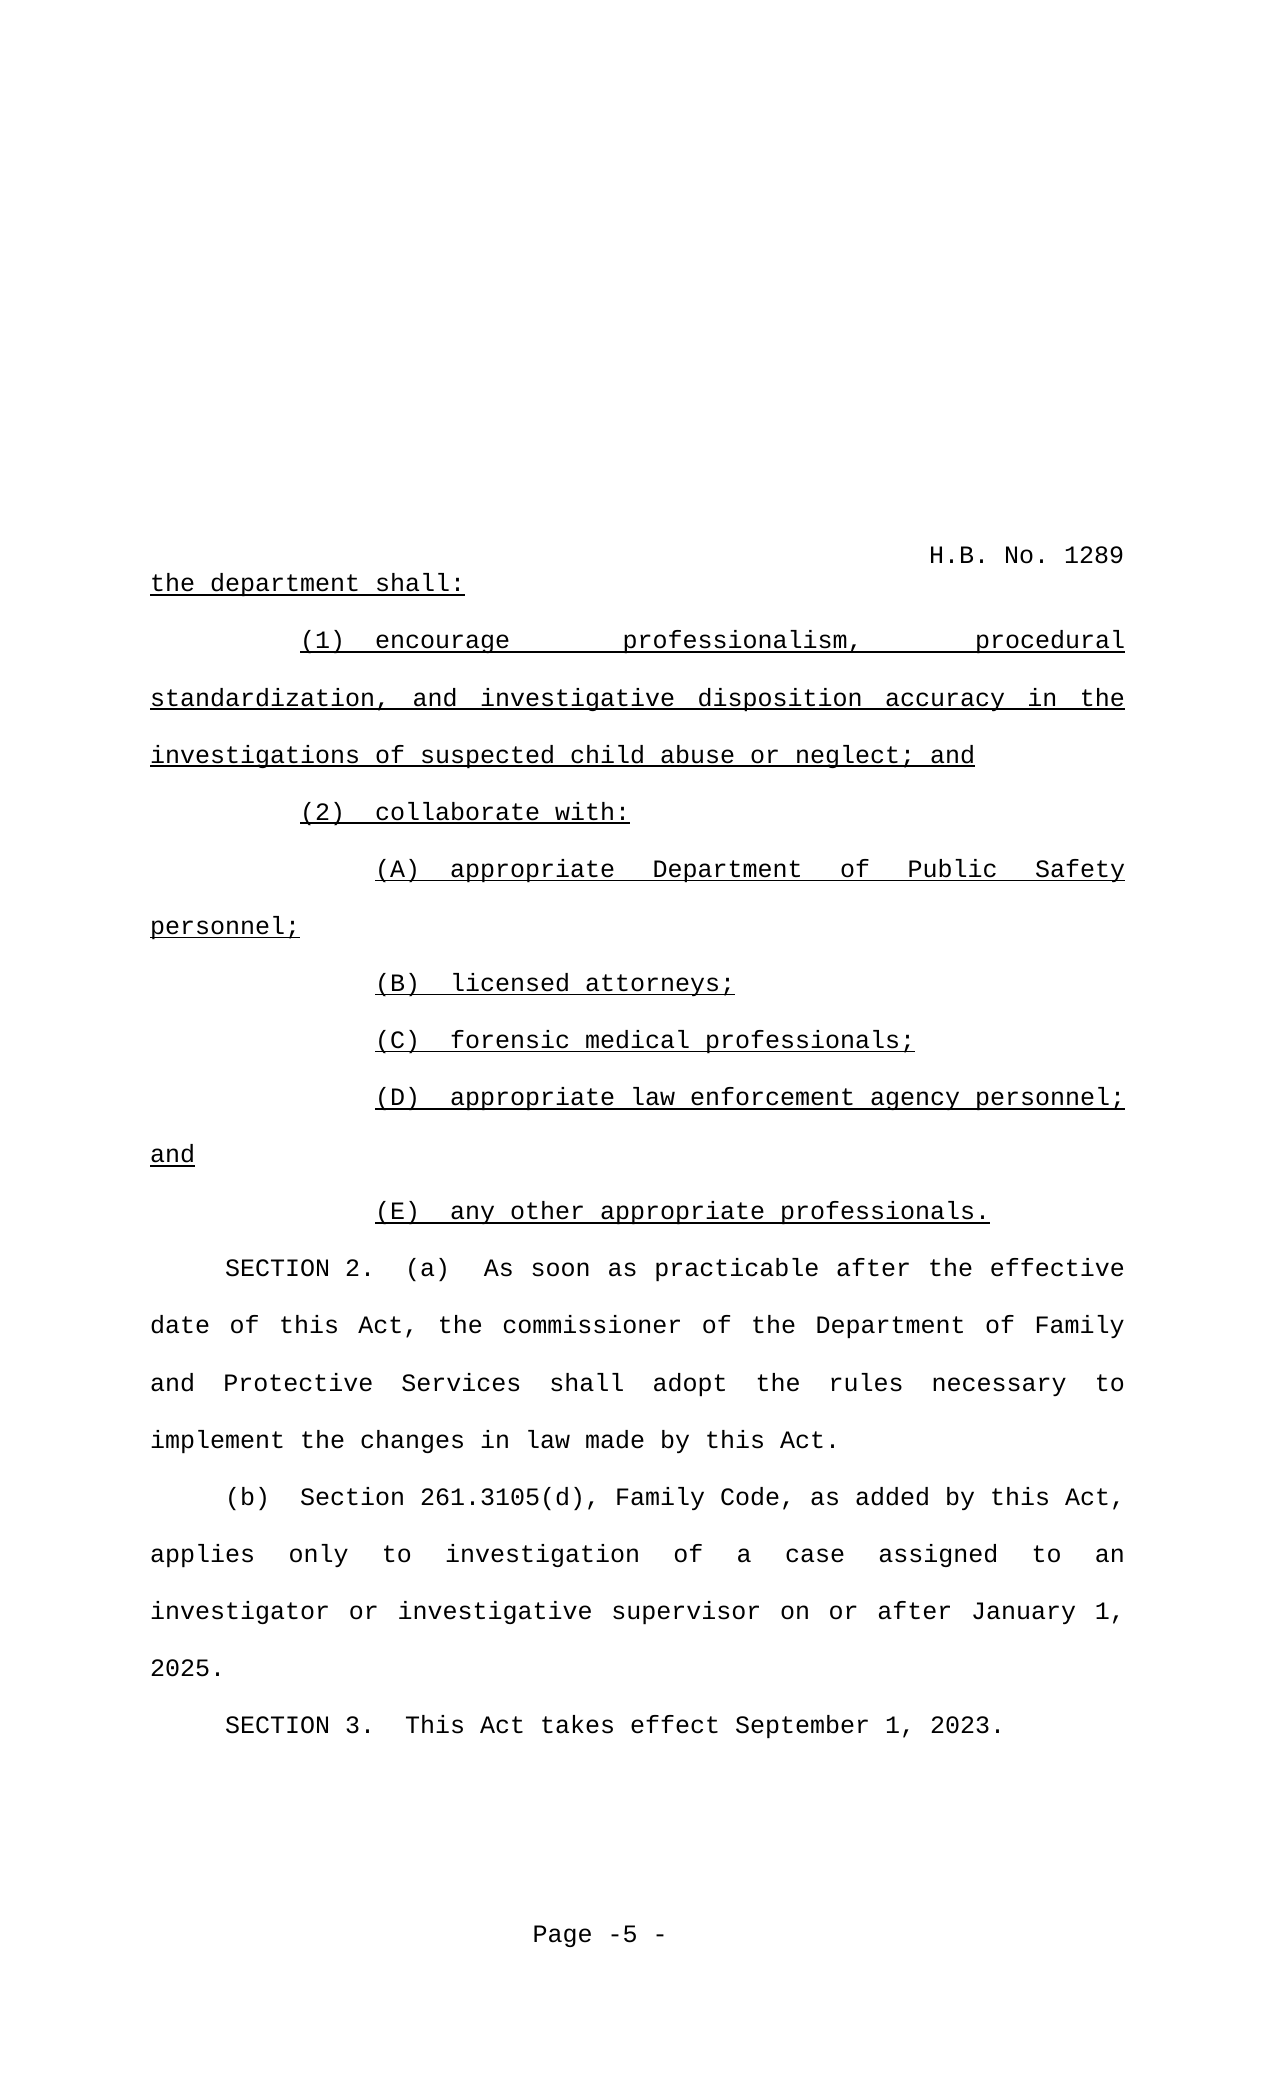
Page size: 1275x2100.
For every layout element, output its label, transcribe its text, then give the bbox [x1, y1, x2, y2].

text SECTION 2. (a) As soon as practicable after the effective date of this Act, the commissioner of the Department of Family and Protective Services shall adopt the rules necessary to implement the changes in law made by this Act. [150, 1256, 1125, 1456]
text (2) collaborate with: [150, 799, 1125, 828]
text (1) encourage professionalism, procedural standardization, and investigative disposition accuracy in the investigations of suspected child abuse or neglect; and [150, 628, 1125, 708]
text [150, 571, 1125, 599]
text SECTION 3. This Act takes effect September 1, 2023. [150, 1712, 1125, 1741]
text (A) appropriate Department of Public Safety personnel; [150, 856, 1125, 942]
text (B) licensed attorneys; [150, 970, 1125, 999]
text (b) Section 261.3105(d), Family Code, as added by this Act, applies only to investigation of a case assigned to an investigator or investigative supervisor on or after January 1, 2025. [150, 1484, 1125, 1684]
text (C) forensic medical professionals; [150, 1027, 1125, 1056]
text (E) any other appropriate professionals. [150, 1199, 1125, 1227]
text (1) encourage professionalism, procedural standardization, and investigative disposition accuracy in the investigations of suspected child abuse or neglect; and [150, 710, 1125, 771]
text (D) appropriate law enforcement agency personnel; and [150, 1084, 1125, 1170]
